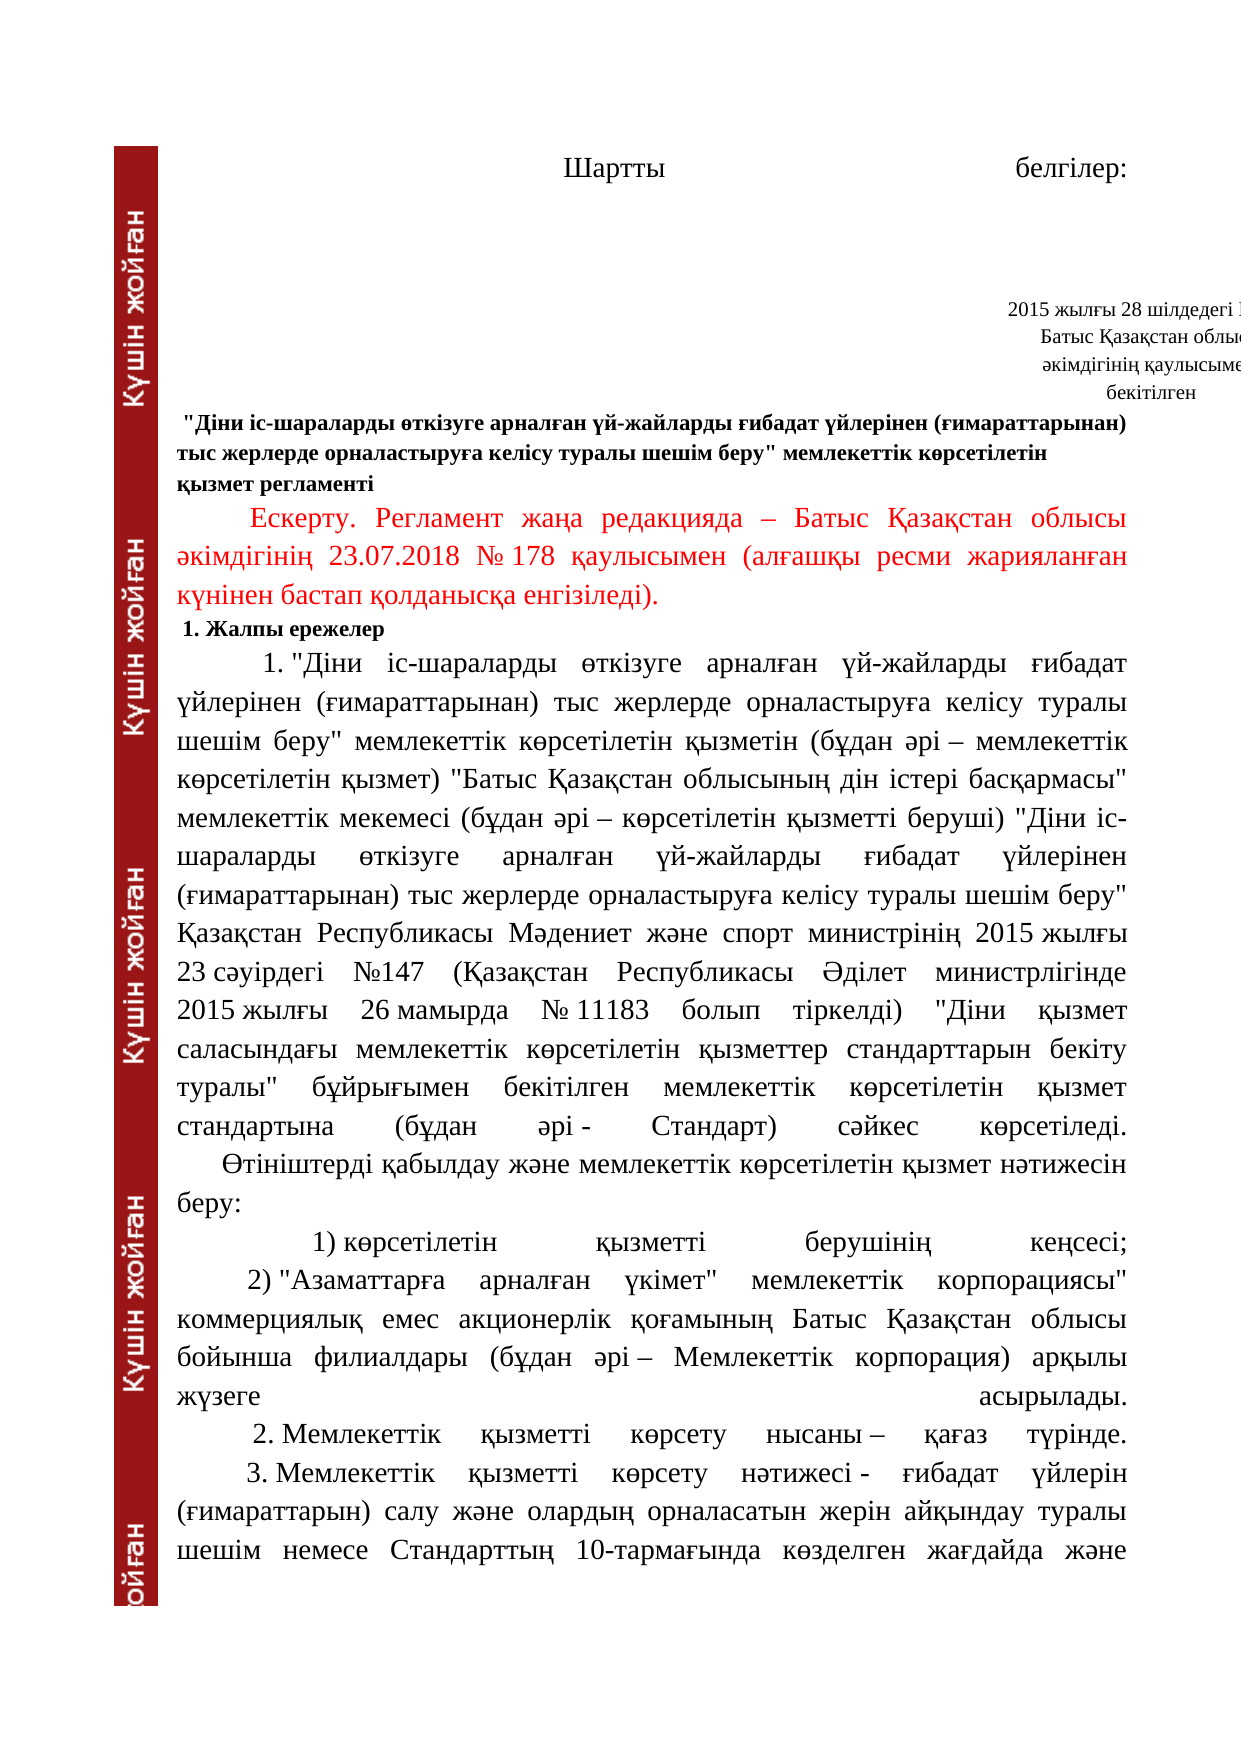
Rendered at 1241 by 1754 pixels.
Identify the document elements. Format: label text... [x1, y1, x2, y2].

text Шартты белгілер: [112, 150, 1128, 222]
table_header [101, 295, 912, 409]
picture [114, 496, 158, 500]
picture [114, 222, 158, 295]
picture [114, 642, 158, 646]
table_header 2015 жылғы 28 шілдедегі №194 Батыс Қазақстан облысы әкімдігінің қаулысымен бекітілген [912, 295, 1240, 409]
text 1. Жалпы ережелер [112, 615, 1128, 642]
picture [114, 610, 158, 615]
picture [114, 146, 158, 150]
picture [114, 1566, 158, 1606]
text Ескерту. Регламент жаңа редакцияда – Батыс Қазақстан облысы әкімдігінің 23.07.2018 № 178 қаулысымен (алғашқы ресми жарияланған күнінен бастап қолданысқа енгізіледі). [112, 500, 1128, 610]
text "Діни іс-шараларды өткізуге арналған үй-жайларды ғибадат үйлерінен (ғимараттарынан) тыс жерлерде орналастыруға келісу туралы шешім беру" мемлекеттік көрсетілетін қызмет регламенті [112, 409, 1128, 496]
